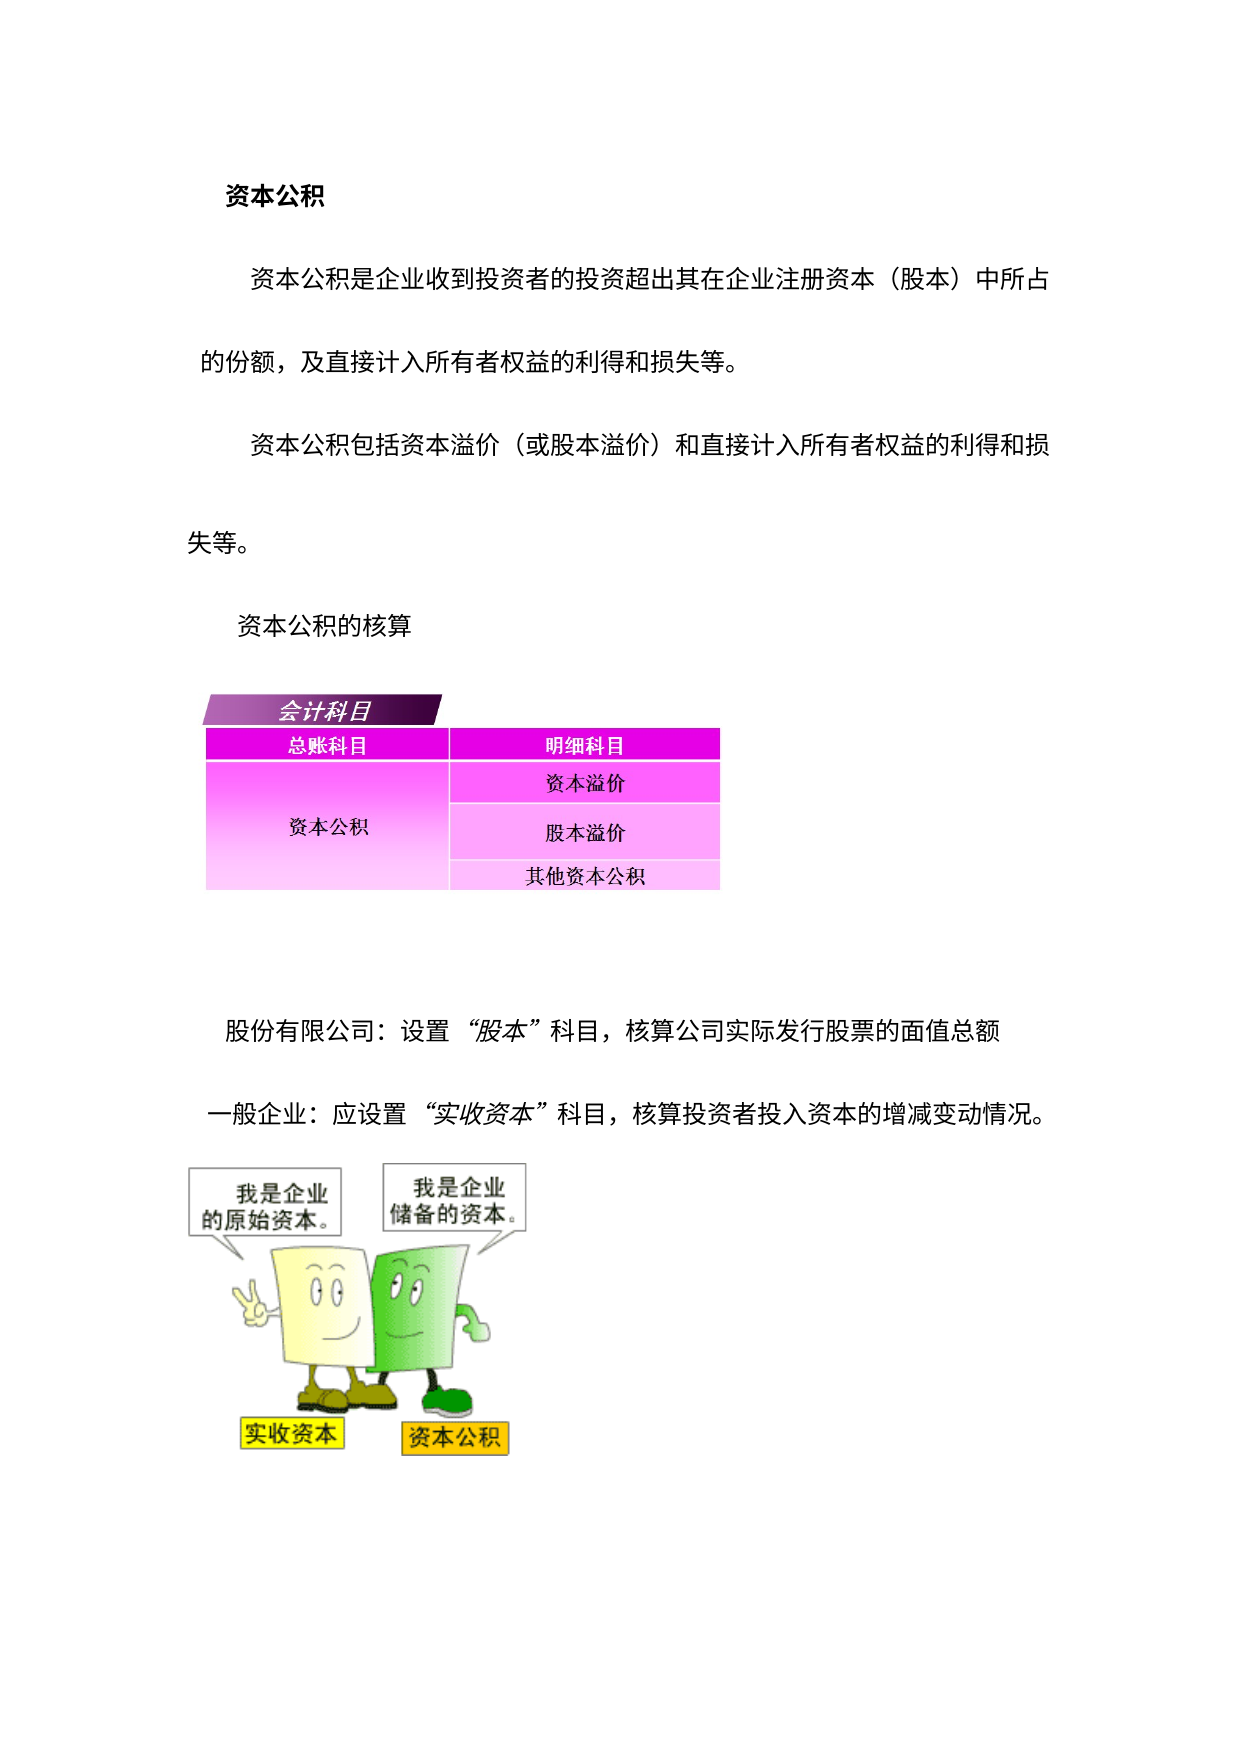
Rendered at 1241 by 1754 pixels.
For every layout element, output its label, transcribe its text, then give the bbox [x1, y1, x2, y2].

text 股份有限公司：设置“股本”科目，核算公司实际发行股票的面值总额 [187, 997, 1053, 1062]
text 资本公积的核算 [187, 592, 1053, 657]
picture [187, 1163, 527, 1456]
text 资本公积 [187, 162, 1053, 227]
text 一般企业：应设置“实收资本”科目，核算投资者投入资本的增减变动情况。 [187, 1080, 1053, 1145]
text 资本公积是企业收到投资者的投资超出其在企业注册资本（股本）中所占 [225, 245, 1053, 310]
text 的份额，及直接计入所有者权益的利得和损失等。 [187, 328, 1053, 393]
picture [187, 681, 729, 897]
text 资本公积包括资本溢价（或股本溢价）和直接计入所有者权益的利得和损失等。 [187, 411, 1053, 574]
